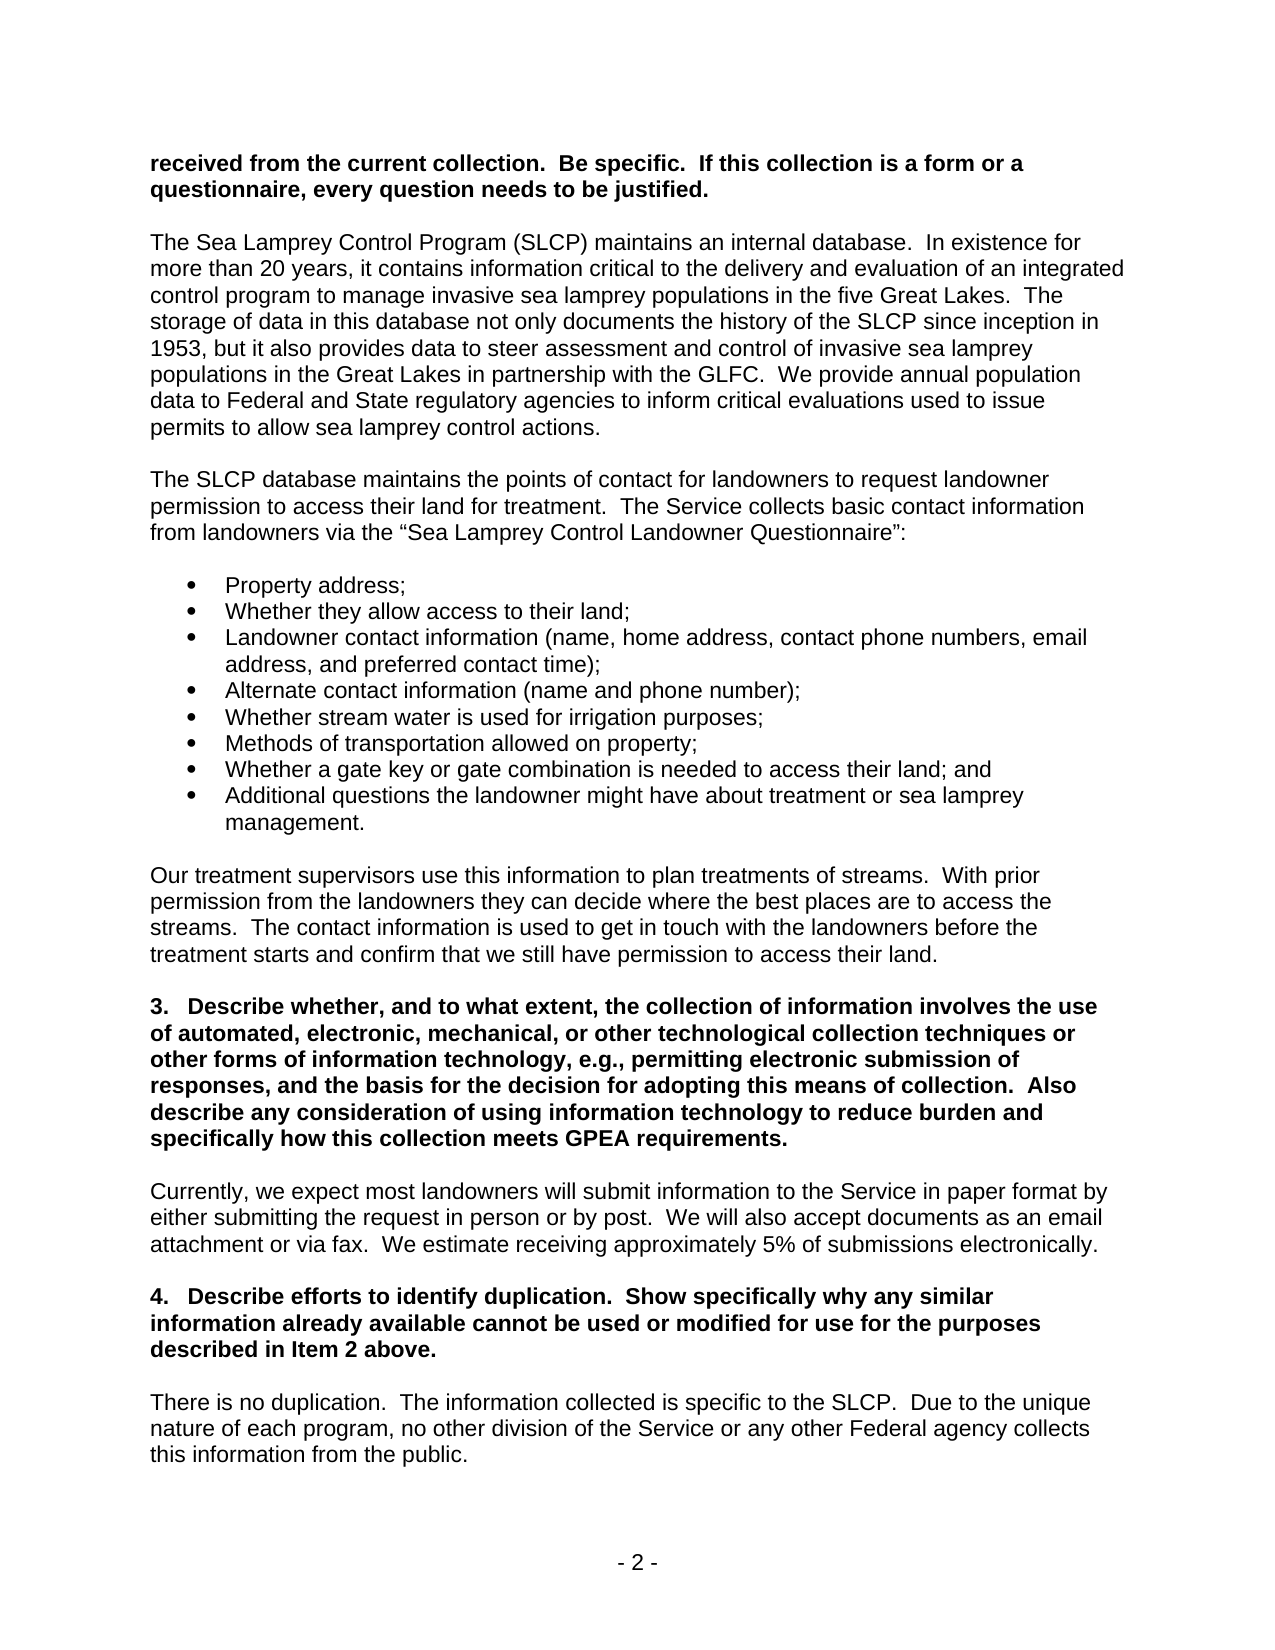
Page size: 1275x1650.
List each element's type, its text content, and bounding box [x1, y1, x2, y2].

text Our treatment supervisors use this information to plan treatments of streams. With prior permission from the landowners they can decide where the best places are to access the streams. The contact information is used to get in touch with the landowners before the treatment starts and confirm that we still have permission to access their land. [150, 862, 1125, 967]
list Whether a gate key or gate combination is needed to access their land; and [187, 756, 1125, 782]
list Landowner contact information (name, home address, contact phone numbers, email address, and preferred contact time); [187, 624, 1125, 677]
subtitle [150, 150, 1125, 203]
list Additional questions the landowner might have about treatment or sea lamprey management. [187, 782, 1125, 835]
list Property address; [187, 572, 1125, 598]
list Whether they allow access to their land; [187, 598, 1125, 624]
text The Sea Lamprey Control Program (SLCP) maintains an internal database. In existence for more than 20 years, it contains information critical to the delivery and evaluation of an integrated control program to manage invasive sea lamprey populations in the five Great Lakes. The storage of data in this database not only documents the history of the SLCP since inception in 1953, but it also provides data to steer assessment and control of invasive sea lamprey populations in the Great Lakes in partnership with the GLFC. We provide annual population data to Federal and State regulatory agencies to inform critical evaluations used to issue permits to allow sea lamprey control actions. [150, 229, 1125, 440]
text The SLCP database maintains the points of contact for landowners to request landowner permission to access their land for treatment. The Service collects basic contact information from landowners via the “Sea Lamprey Control Landowner Questionnaire”: [150, 466, 1125, 545]
list Methods of transportation allowed on property; [187, 730, 1125, 756]
text Currently, we expect most landowners will submit information to the Service in paper format by either submitting the request in person or by post. We will also accept documents as an email attachment or via fax. We estimate receiving approximately 5% of submissions electronically. [150, 1178, 1125, 1257]
list Whether stream water is used for irrigation purposes; [187, 703, 1125, 730]
subtitle 4. Describe efforts to identify duplication. Show specifically why any similar information already available cannot be used or modified for use for the purposes described in Item 2 above. [150, 1283, 1125, 1362]
subtitle 3. Describe whether, and to what extent, the collection of information involves the use of automated, electronic, mechanical, or other technological collection techniques or other forms of information technology, e.g., permitting electronic submission of responses, and the basis for the decision for adopting this means of collection. Also describe any consideration of using information technology to reduce burden and specifically how this collection meets GPEA requirements. [150, 993, 1125, 1151]
list Alternate contact information (name and phone number); [187, 677, 1125, 703]
text There is no duplication. The information collected is specific to the SLCP. Due to the unique nature of each program, no other division of the Service or any other Federal agency collects this information from the public. [150, 1389, 1125, 1468]
